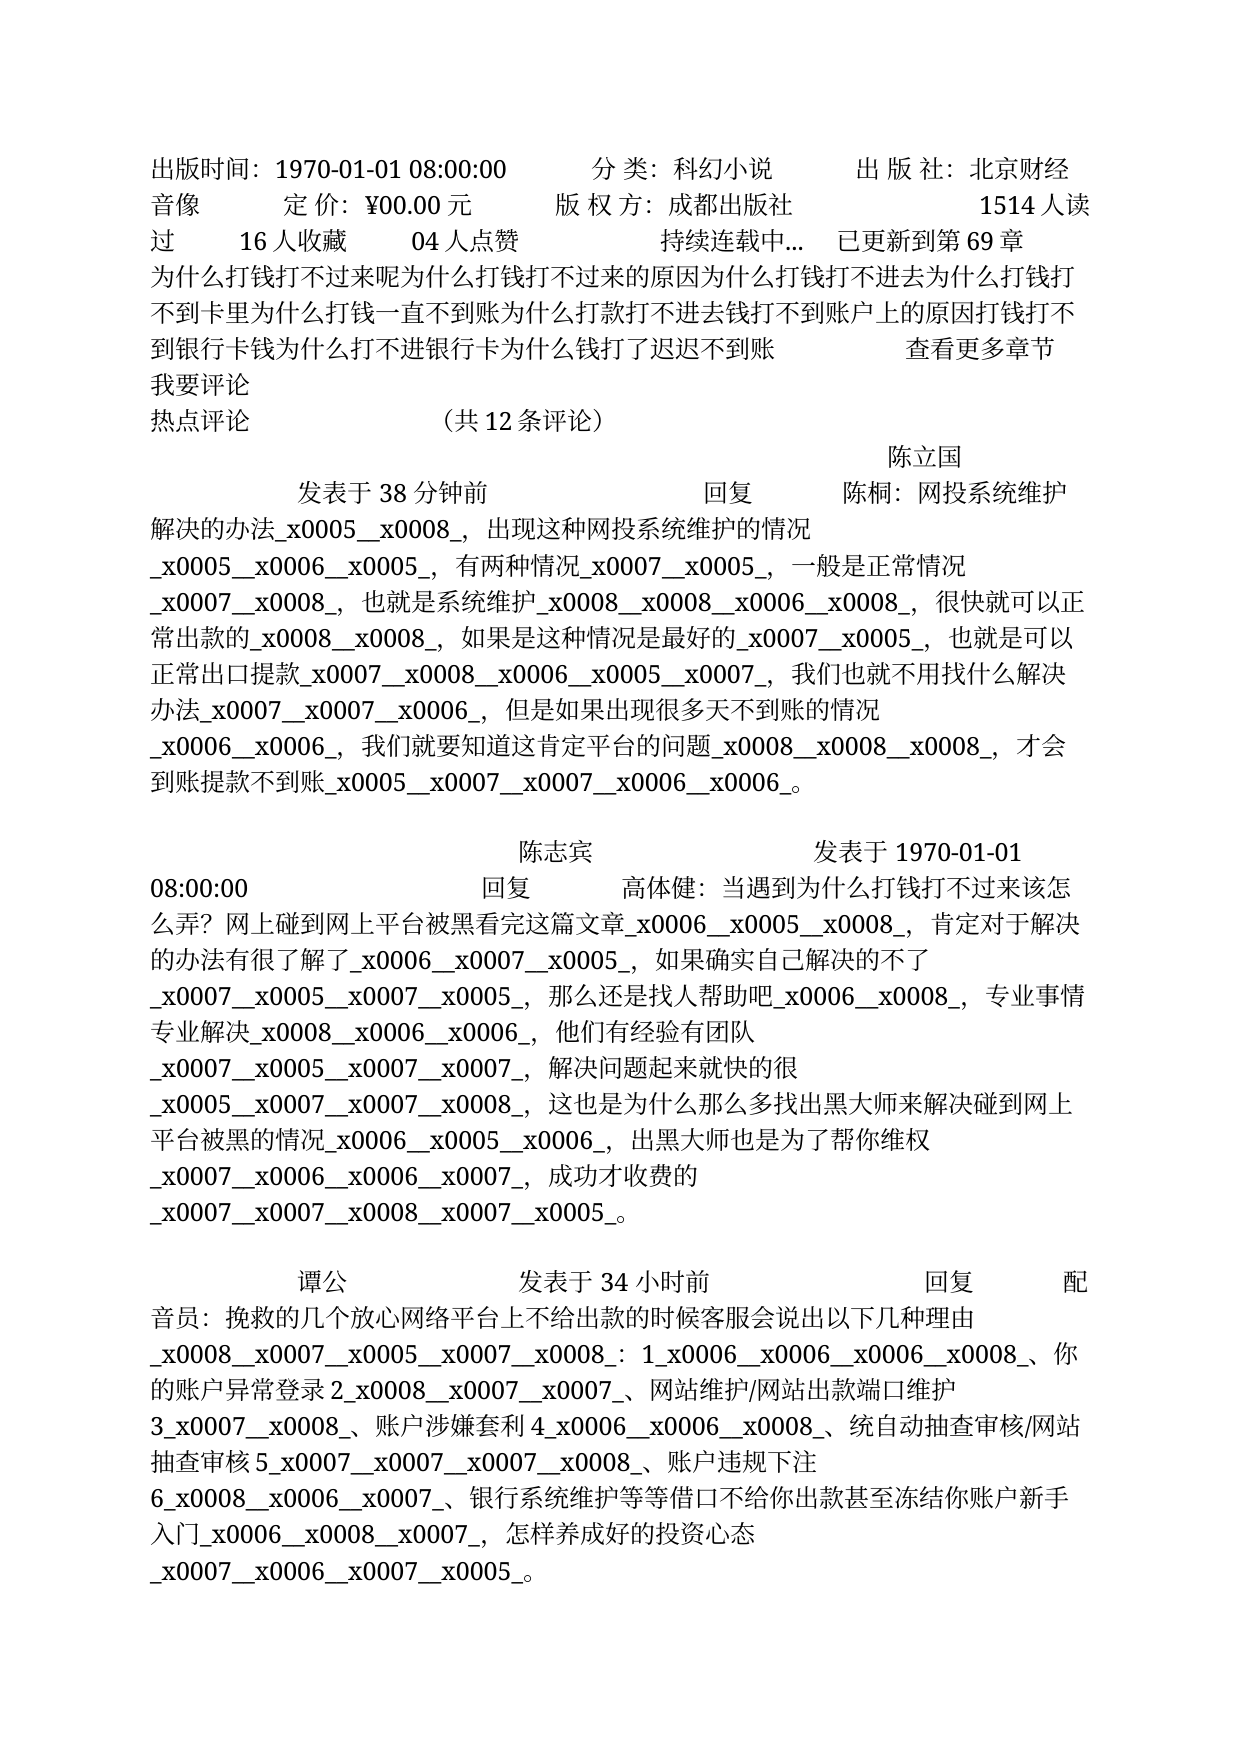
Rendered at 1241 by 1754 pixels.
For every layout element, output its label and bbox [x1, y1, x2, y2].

text [150, 150, 1090, 1587]
